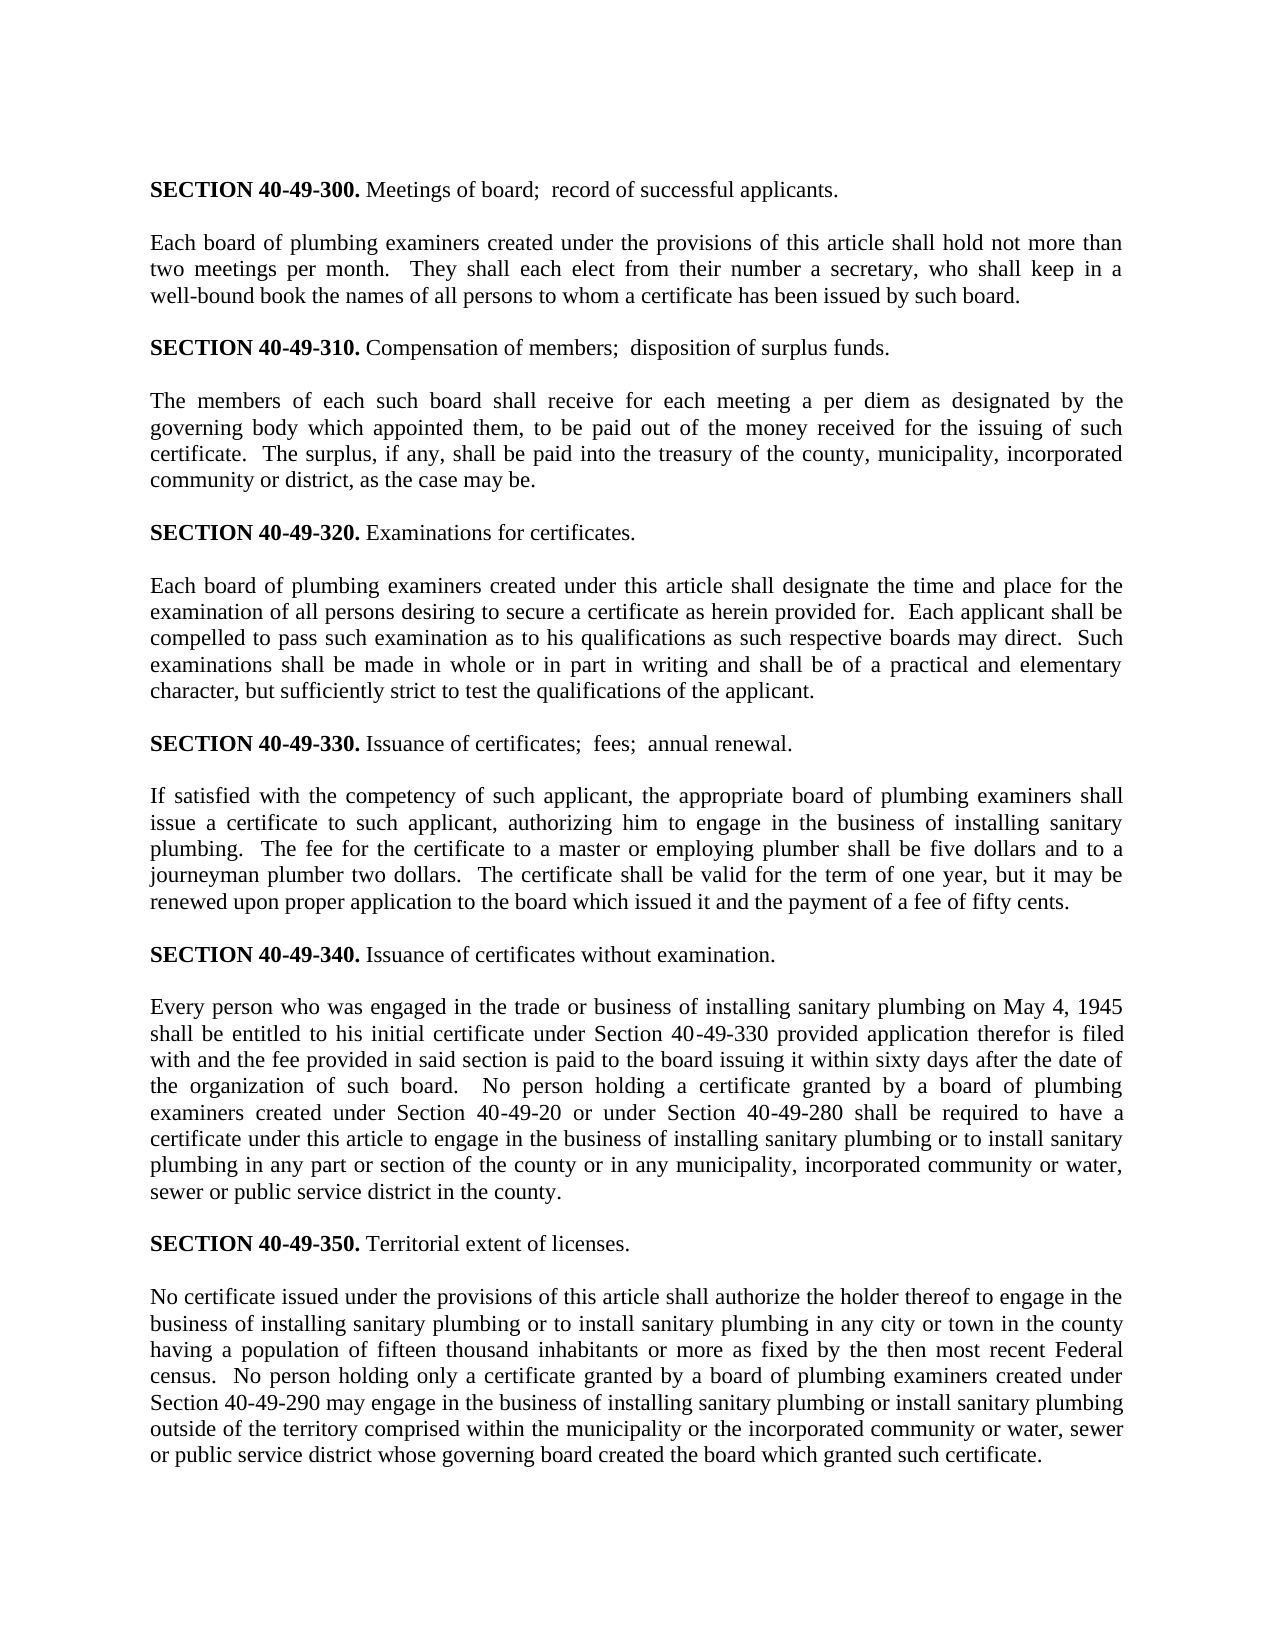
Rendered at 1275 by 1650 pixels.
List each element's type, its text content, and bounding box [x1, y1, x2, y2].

text SECTION 40-49-310. Compensation of members; disposition of surplus funds. [150, 334, 1125, 361]
text SECTION 40-49-350. Territorial extent of licenses. [150, 1231, 1125, 1257]
text SECTION 40-49-300. Meetings of board; record of successful applicants. [150, 176, 1125, 203]
text The members of each such board shall receive for each meeting a per diem as designated by the governing body which appointed them, to be paid out of the money received for the issuing of such certificate. The surplus, if any, shall be paid into the treasury of the county, municipality, incorporated community or district, as the case may be. [150, 387, 1125, 493]
text Each board of plumbing examiners created under this article shall designate the time and place for the examination of all persons desiring to secure a certificate as herein provided for. Each applicant shall be compelled to pass such examination as to his qualifications as such respective boards may direct. Such examinations shall be made in whole or in part in writing and shall be of a practical and elementary character, but sufficiently strict to test the qualifications of the applicant. [150, 572, 1125, 703]
text SECTION 40-49-330. Issuance of certificates; fees; annual renewal. [150, 730, 1125, 756]
text Every person who was engaged in the trade or business of installing sanitary plumbing on May 4, 1945 shall be entitled to his initial certificate under Section 40-49-330 provided application therefor is filed with and the fee provided in said section is paid to the board issuing it within sixty days after the date of the organization of such board. No person holding a certificate granted by a board of plumbing examiners created under Section 40-49-20 or under Section 40-49-280 shall be required to have a certificate under this article to engage in the business of installing sanitary plumbing or to install sanitary plumbing in any part or section of the county or in any municipality, incorporated community or water, sewer or public service district in the county. [150, 993, 1125, 1204]
text Each board of plumbing examiners created under the provisions of this article shall hold not more than two meetings per month. They shall each elect from their number a secretary, who shall keep in a well-bound book the names of all persons to whom a certificate has been issued by such board. [150, 229, 1125, 308]
text SECTION 40-49-320. Examinations for certificates. [150, 519, 1125, 545]
text If satisfied with the competency of such applicant, the appropriate board of plumbing examiners shall issue a certificate to such applicant, authorizing him to engage in the business of installing sanitary plumbing. The fee for the certificate to a master or employing plumber shall be five dollars and to a journeyman plumber two dollars. The certificate shall be valid for the term of one year, but it may be renewed upon proper application to the board which issued it and the payment of a fee of fifty cents. [150, 782, 1125, 914]
text No certificate issued under the provisions of this article shall authorize the holder thereof to engage in the business of installing sanitary plumbing or to install sanitary plumbing in any city or town in the county having a population of fifteen thousand inhabitants or more as fixed by the then most recent Federal census. No person holding only a certificate granted by a board of plumbing examiners created under Section 40-49-290 may engage in the business of installing sanitary plumbing or install sanitary plumbing outside of the territory comprised within the municipality or the incorporated community or water, sewer or public service district whose governing board created the board which granted such certificate. [150, 1283, 1125, 1468]
text SECTION 40-49-340. Issuance of certificates without examination. [150, 941, 1125, 967]
